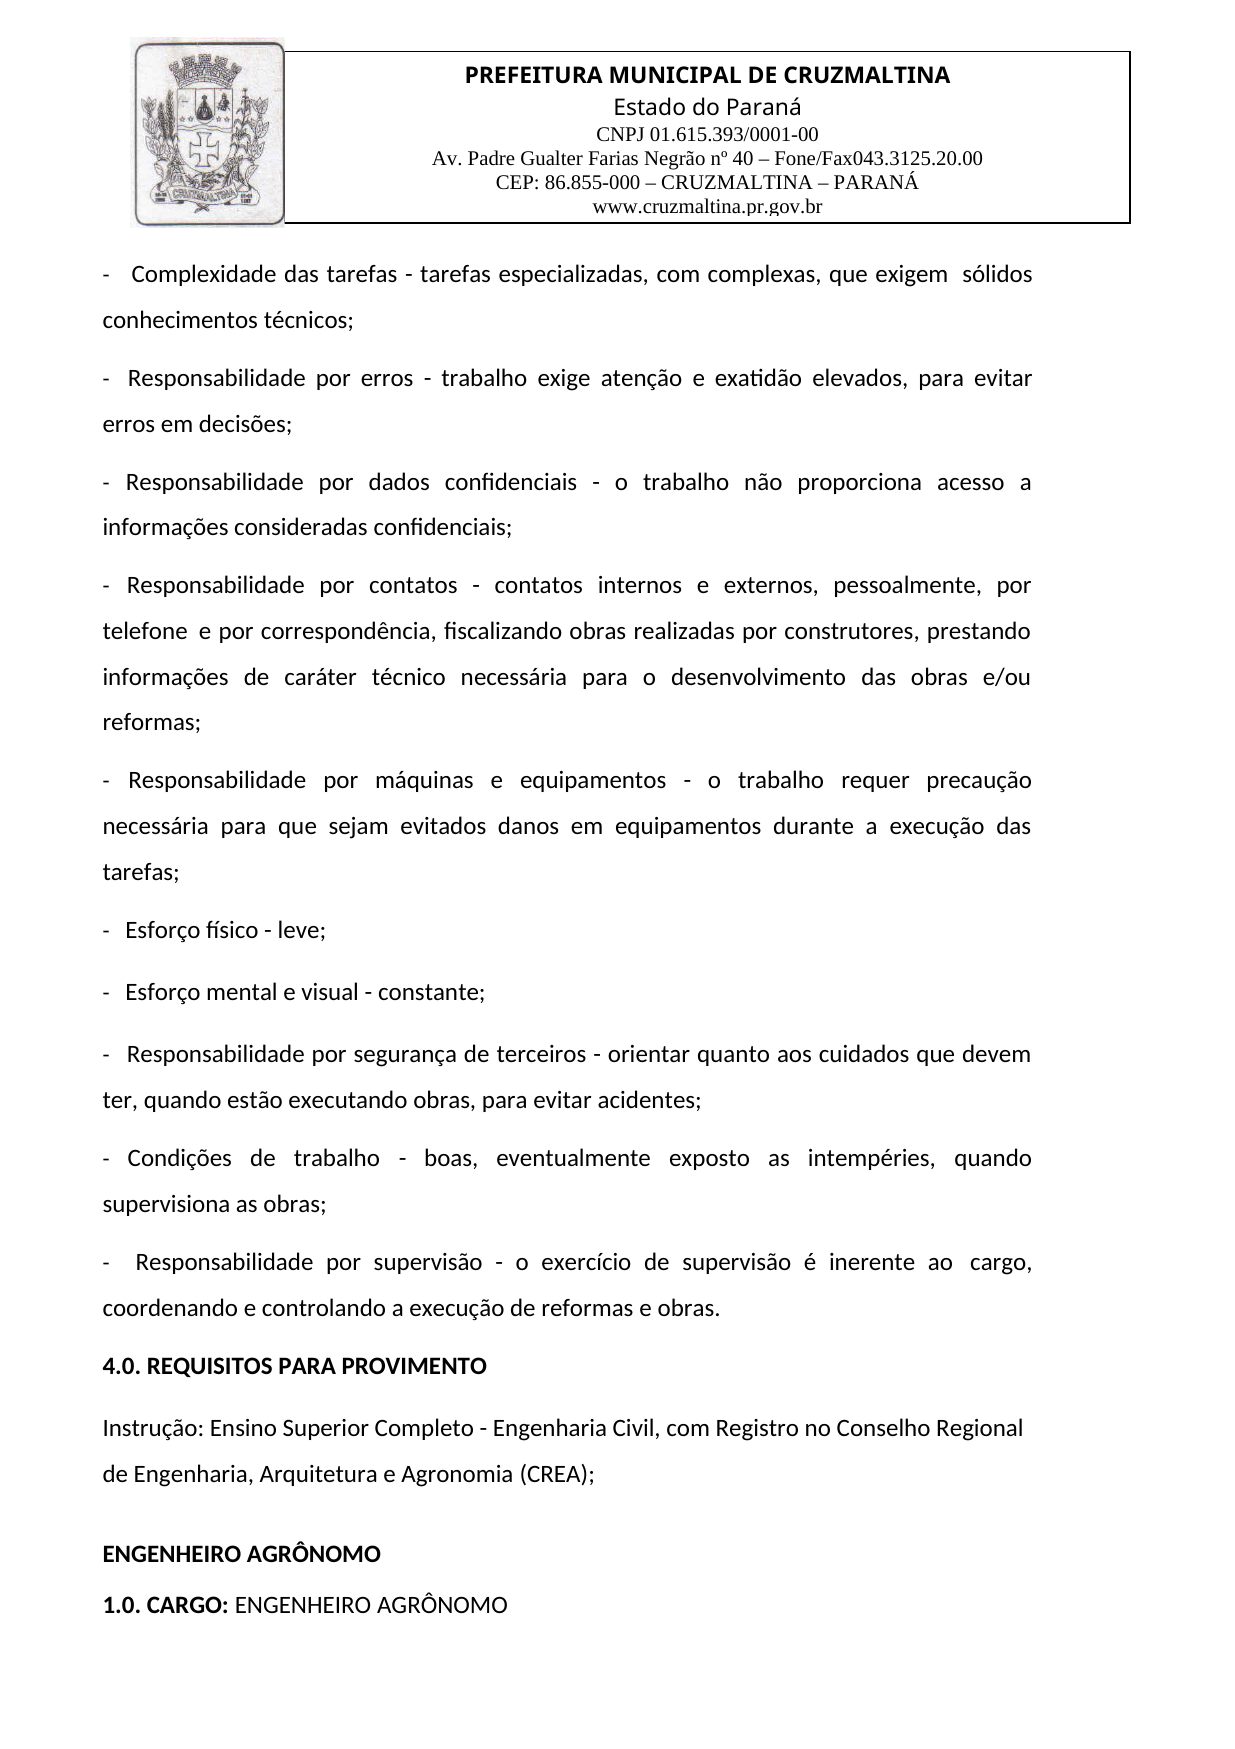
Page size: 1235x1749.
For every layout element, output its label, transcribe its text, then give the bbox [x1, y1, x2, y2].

list Complexidade das tarefas - tarefas especializadas, com complexas, que exigem sólidos conhecimentos técnicos; [102, 258, 1032, 334]
list Responsabilidade por contatos - contatos internos e externos, pessoalmente, por telefone e por correspondência, fiscalizando obras realizadas por construtores, prestando informações de caráter técnico necessária para o desenvolvimento das obras e/ou reformas; [102, 569, 1032, 737]
list Responsabilidade por dados confidenciais - o trabalho não proporciona acesso a informações consideradas confidenciais; [102, 466, 1032, 542]
picture [130, 37, 285, 228]
list Condições de trabalho - boas, eventualmente exposto as intempéries, quando supervisiona as obras; [102, 1142, 1032, 1218]
list Responsabilidade por segurança de terceiros - orientar quanto aos cuidados que devem ter, quando estão executando obras, para evitar acidentes; [102, 1038, 1032, 1114]
list Responsabilidade por erros - trabalho exige atenção e exatidão elevados, para evitar erros em decisões; [102, 362, 1032, 438]
text 1.0. CARGO: ENGENHEIRO AGRÔNOMO [102, 1589, 1032, 1619]
text Instrução: Ensino Superior Completo - Engenharia Civil, com Registro no Conselho Regional de Engenharia, Arquitetura e Agronomia (CREA); [102, 1412, 1032, 1488]
list Esforço mental e visual - constante; [102, 976, 1032, 1007]
list Responsabilidade por máquinas e equipamentos - o trabalho requer precaução necessária para que sejam evitados danos em equipamentos durante a execução das tarefas; [102, 764, 1032, 887]
list Responsabilidade por supervisão - o exercício de supervisão é inerente ao cargo, coordenando e controlando a execução de reformas e obras. [102, 1246, 1032, 1322]
list Esforço físico - leve; [102, 914, 1032, 945]
subtitle 4.0. REQUISITOS PARA PROVIMENTO [102, 1350, 1032, 1381]
subtitle ENGENHEIRO AGRÔNOMO [102, 1538, 1032, 1569]
